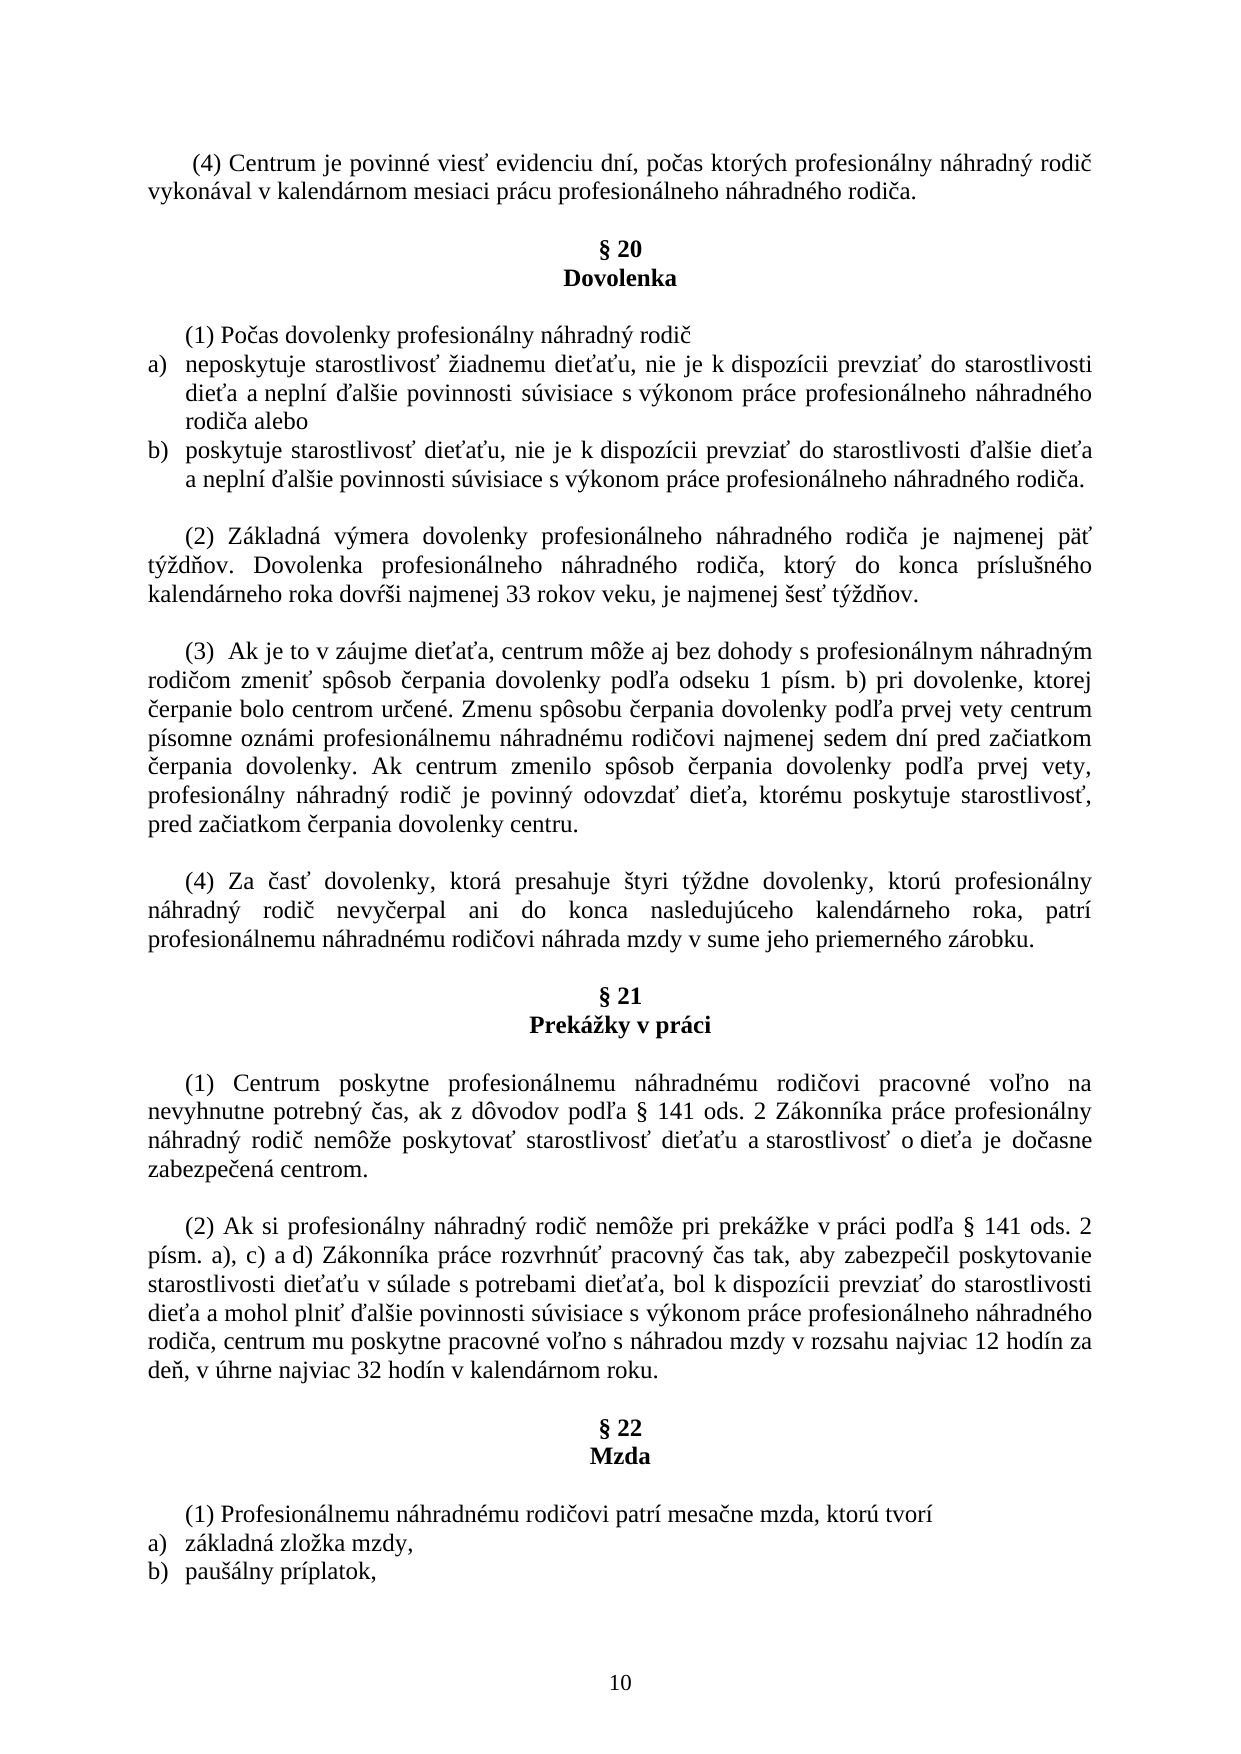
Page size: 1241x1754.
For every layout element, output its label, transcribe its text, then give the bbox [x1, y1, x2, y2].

text (1) Profesionálnemu náhradnému rodičovi patrí mesačne mzda, ktorú tvorí [234, 1499, 1092, 1528]
text § 21 [148, 981, 1092, 1010]
text § 20 [148, 234, 1092, 263]
text (4) Za časť dovolenky, ktorá presahuje štyri týždne dovolenky, ktorú profesionálny náhradný rodič nevyčerpal ani do konca nasledujúceho kalendárneho roka, patrí profesionálnemu náhradnému rodičovi náhrada mzdy v sume jeho priemerného zárobku. [148, 866, 1092, 953]
text (2) Základná výmera dovolenky profesionálneho náhradného rodiča je najmenej päť týždňov. Dovolenka profesionálneho náhradného rodiča, ktorý do konca príslušného kalendárneho roka dovŕši najmenej 33 rokov veku, je najmenej šesť týždňov. [148, 521, 1092, 608]
text Prekážky v práci [148, 1010, 1092, 1039]
text (3) Ak je to v záujme dieťaťa, centrum môže aj bez dohody s profesionálnym náhradným rodičom zmeniť spôsob čerpania dovolenky podľa odseku 1 písm. b) pri dovolenke, ktorej čerpanie bolo centrom určené. Zmenu spôsobu čerpania dovolenky podľa prvej vety centrum písomne oznámi profesionálnemu náhradnému rodičovi najmenej sedem dní pred začiatkom čerpania dovolenky. Ak centrum zmenilo spôsob čerpania dovolenky podľa prvej vety, profesionálny náhradný rodič je povinný odovzdať dieťa, ktorému poskytuje starostlivosť, pred začiatkom čerpania dovolenky centru. [148, 636, 1092, 838]
text § 22 [148, 1413, 1092, 1441]
list poskytuje starostlivosť dieťaťu, nie je k dispozícii prevziať do starostlivosti ďalšie dieťa a neplní ďalšie povinnosti súvisiace s výkonom práce profesionálneho náhradného rodiča. [148, 435, 1092, 493]
list paušálny príplatok, [148, 1556, 1092, 1585]
text Mzda [148, 1441, 1092, 1470]
list základná zložka mzdy, [148, 1528, 1092, 1556]
text (1) Centrum poskytne profesionálnemu náhradnému rodičovi pracovné voľno na nevyhnutne potrebný čas, ak z dôvodov podľa § 141 ods. 2 Zákonníka práce profesionálny náhradný rodič nemôže poskytovať starostlivosť dieťaťu a starostlivosť o dieťa je dočasne zabezpečená centrom. [148, 1068, 1092, 1183]
text (4) Centrum je povinné viesť evidenciu dní, počas ktorých profesionálny náhradný rodič vykonával v kalendárnom mesiaci prácu profesionálneho náhradného rodiča. [148, 148, 1092, 205]
list neposkytuje starostlivosť žiadnemu dieťaťu, nie je k dispozícii prevziať do starostlivosti dieťa a neplní ďalšie povinnosti súvisiace s výkonom práce profesionálneho náhradného rodiča alebo [148, 349, 1092, 435]
text (2) Ak si profesionálny náhradný rodič nemôže pri prekážke v práci podľa § 141 ods. 2 písm. a), c) a d) Zákonníka práce rozvrhnúť pracovný čas tak, aby zabezpečil poskytovanie starostlivosti dieťaťu v súlade s potrebami dieťaťa, bol k dispozícii prevziať do starostlivosti dieťa a mohol plniť ďalšie povinnosti súvisiace s výkonom práce profesionálneho náhradného rodiča, centrum mu poskytne pracovné voľno s náhradou mzdy v rozsahu najviac 12 hodín za deň, v úhrne najviac 32 hodín v kalendárnom roku. [148, 1211, 1092, 1384]
text (1) Počas dovolenky profesionálny náhradný rodič [148, 320, 1092, 349]
text Dovolenka [148, 263, 1092, 291]
